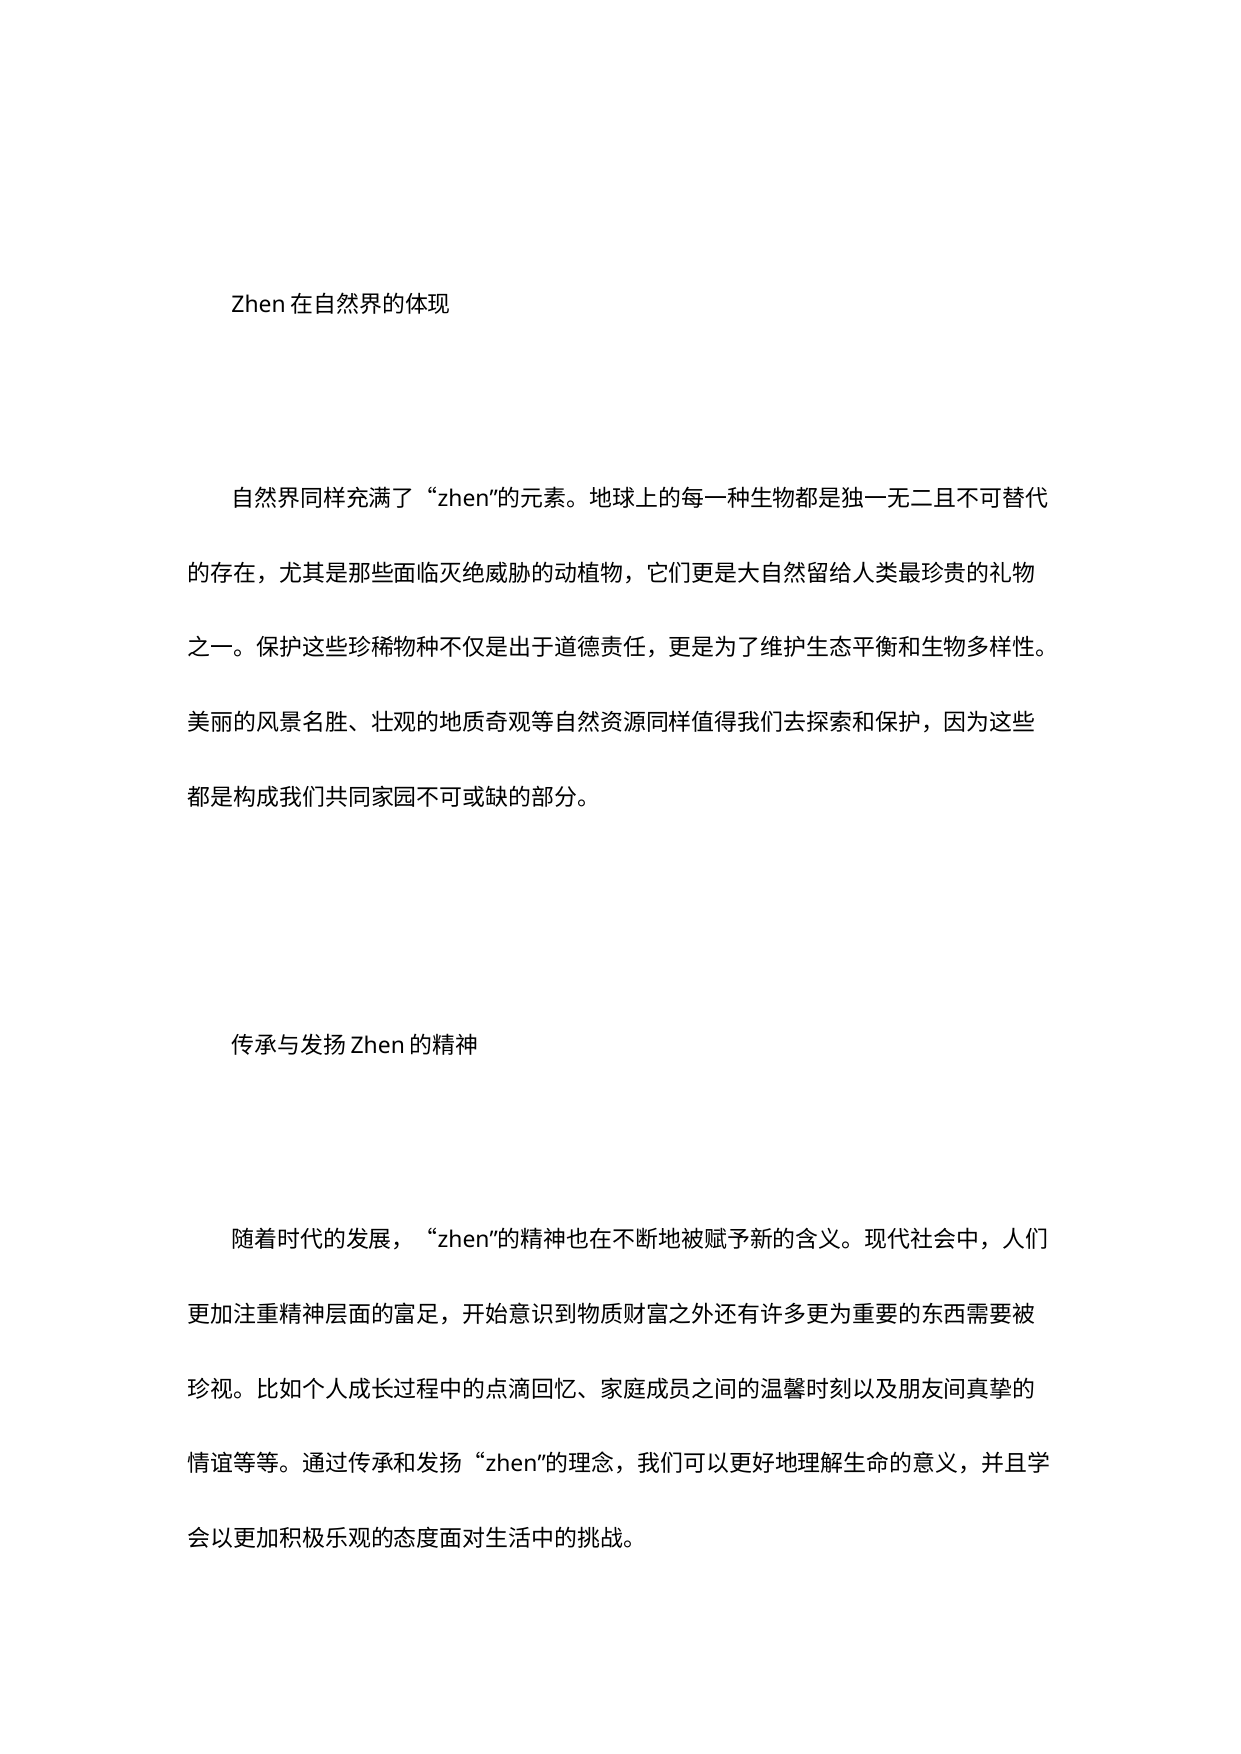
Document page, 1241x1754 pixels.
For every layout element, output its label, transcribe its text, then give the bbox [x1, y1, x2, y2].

text 随着时代的发展，“zhen”的精神也在不断地被赋予新的含义。现代社会中，人们更加注重精神层面的富足，开始意识到物质财富之外还有许多更为重要的东西需要被珍视。比如个人成长过程中的点滴回忆、家庭成员之间的温馨时刻以及朋友间真挚的情谊等等。通过传承和发扬“zhen”的理念，我们可以更好地理解生命的意义，并且学会以更加积极乐观的态度面对生活中的挑战。 [187, 1205, 1053, 1569]
text 自然界同样充满了“zhen”的元素。地球上的每一种生物都是独一无二且不可替代的存在，尤其是那些面临灭绝威胁的动植物，它们更是大自然留给人类最珍贵的礼物之一。保护这些珍稀物种不仅是出于道德责任，更是为了维护生态平衡和生物多样性。美丽的风景名胜、壮观的地质奇观等自然资源同样值得我们去探索和保护，因为这些都是构成我们共同家园不可或缺的部分。 [187, 464, 1053, 828]
text 传承与发扬Zhen的精神 [187, 1011, 1053, 1076]
text Zhen在自然界的体现 [187, 270, 1053, 335]
